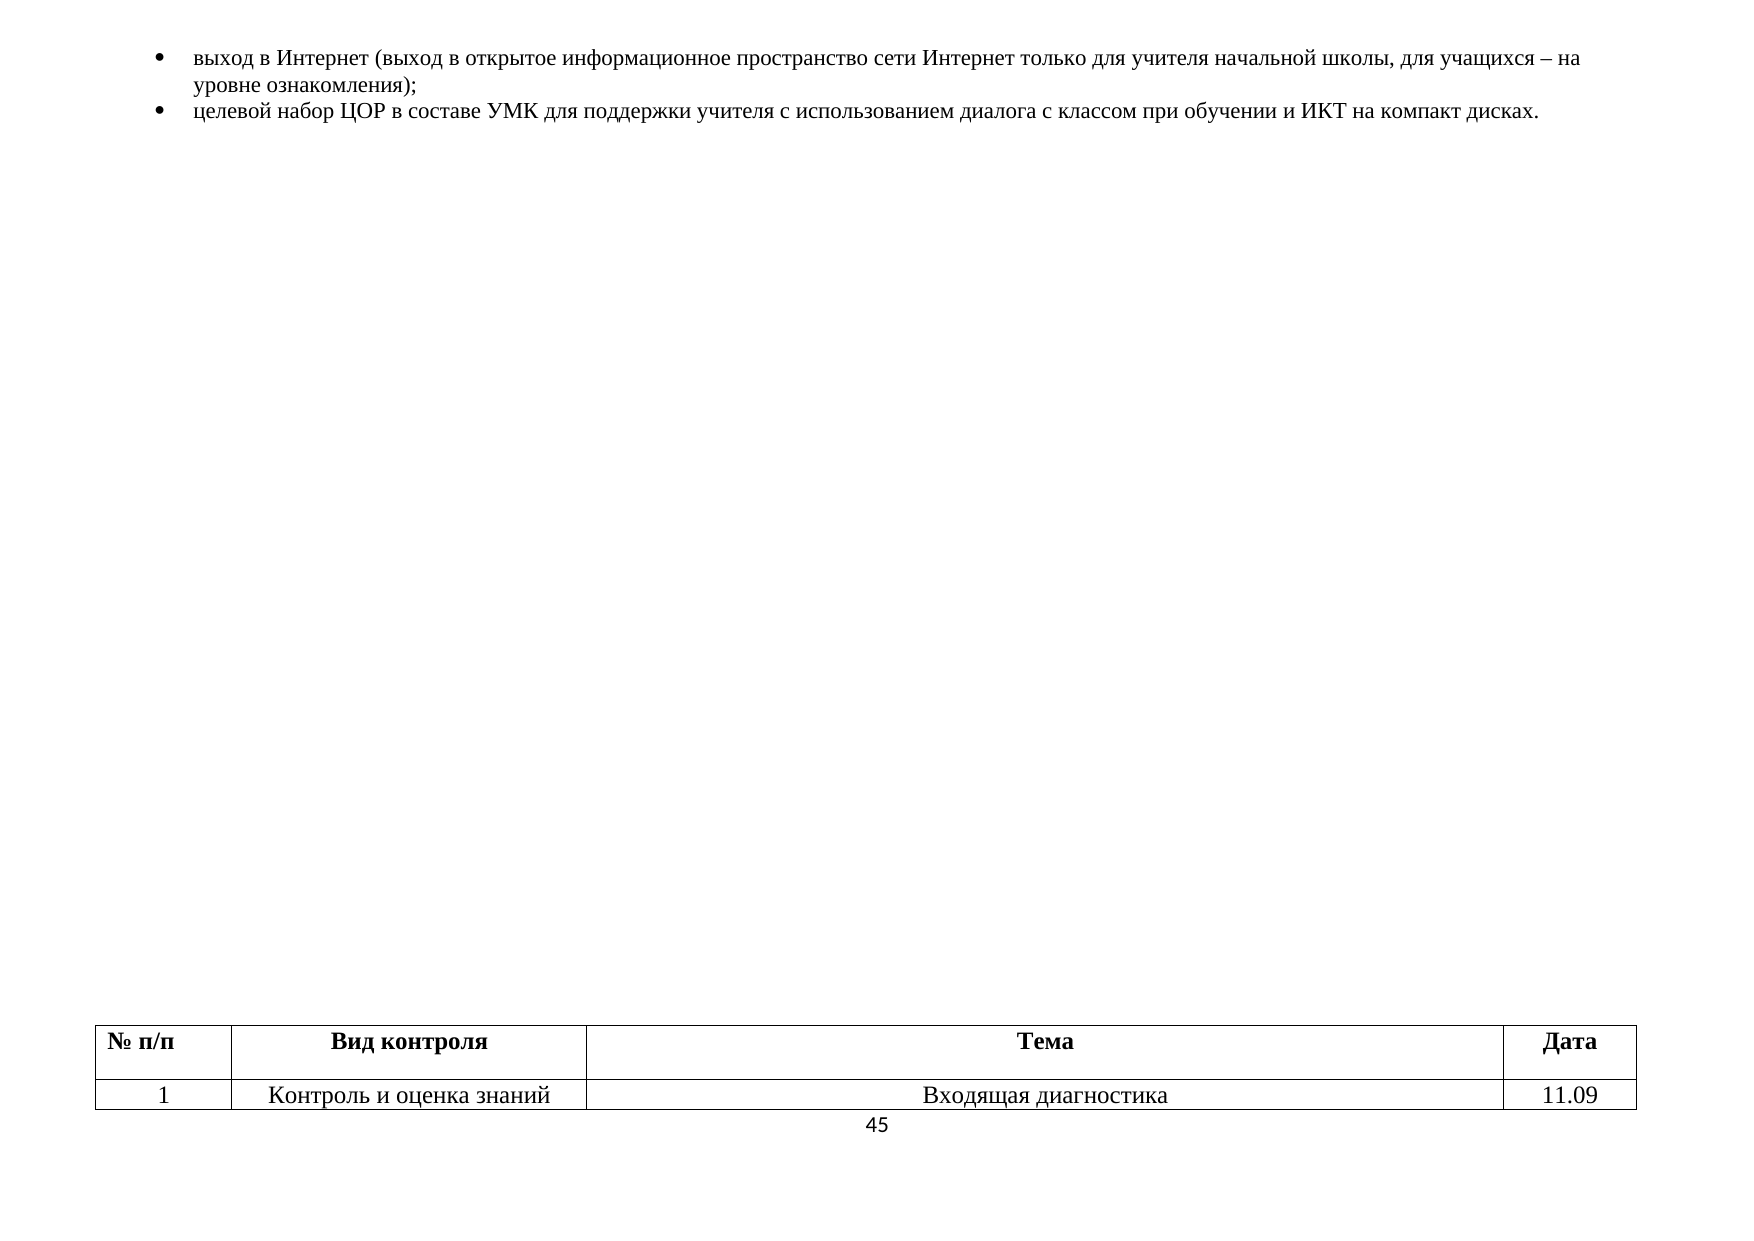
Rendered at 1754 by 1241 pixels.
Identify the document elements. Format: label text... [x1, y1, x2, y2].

list целевой набор ЦОР в составе УМК для поддержки учителя с использованием диалога с классом при обучении и ИКТ на компакт дисках. [156, 97, 1636, 123]
table_cell 11.09 [1504, 1080, 1636, 1109]
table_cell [232, 1080, 586, 1109]
table_header Вид контроля [232, 1026, 586, 1079]
table_header № п/п [96, 1026, 231, 1079]
table_header Дата [1504, 1026, 1636, 1079]
table_header Тема [587, 1026, 1503, 1079]
list выход в Интернет (выход в открытое информационное пространство сети Интернет только для учителя начальной школы, для учащихся – на уровне ознакомления); [156, 44, 1636, 97]
table_cell 1 [96, 1080, 231, 1109]
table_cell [587, 1080, 1503, 1109]
